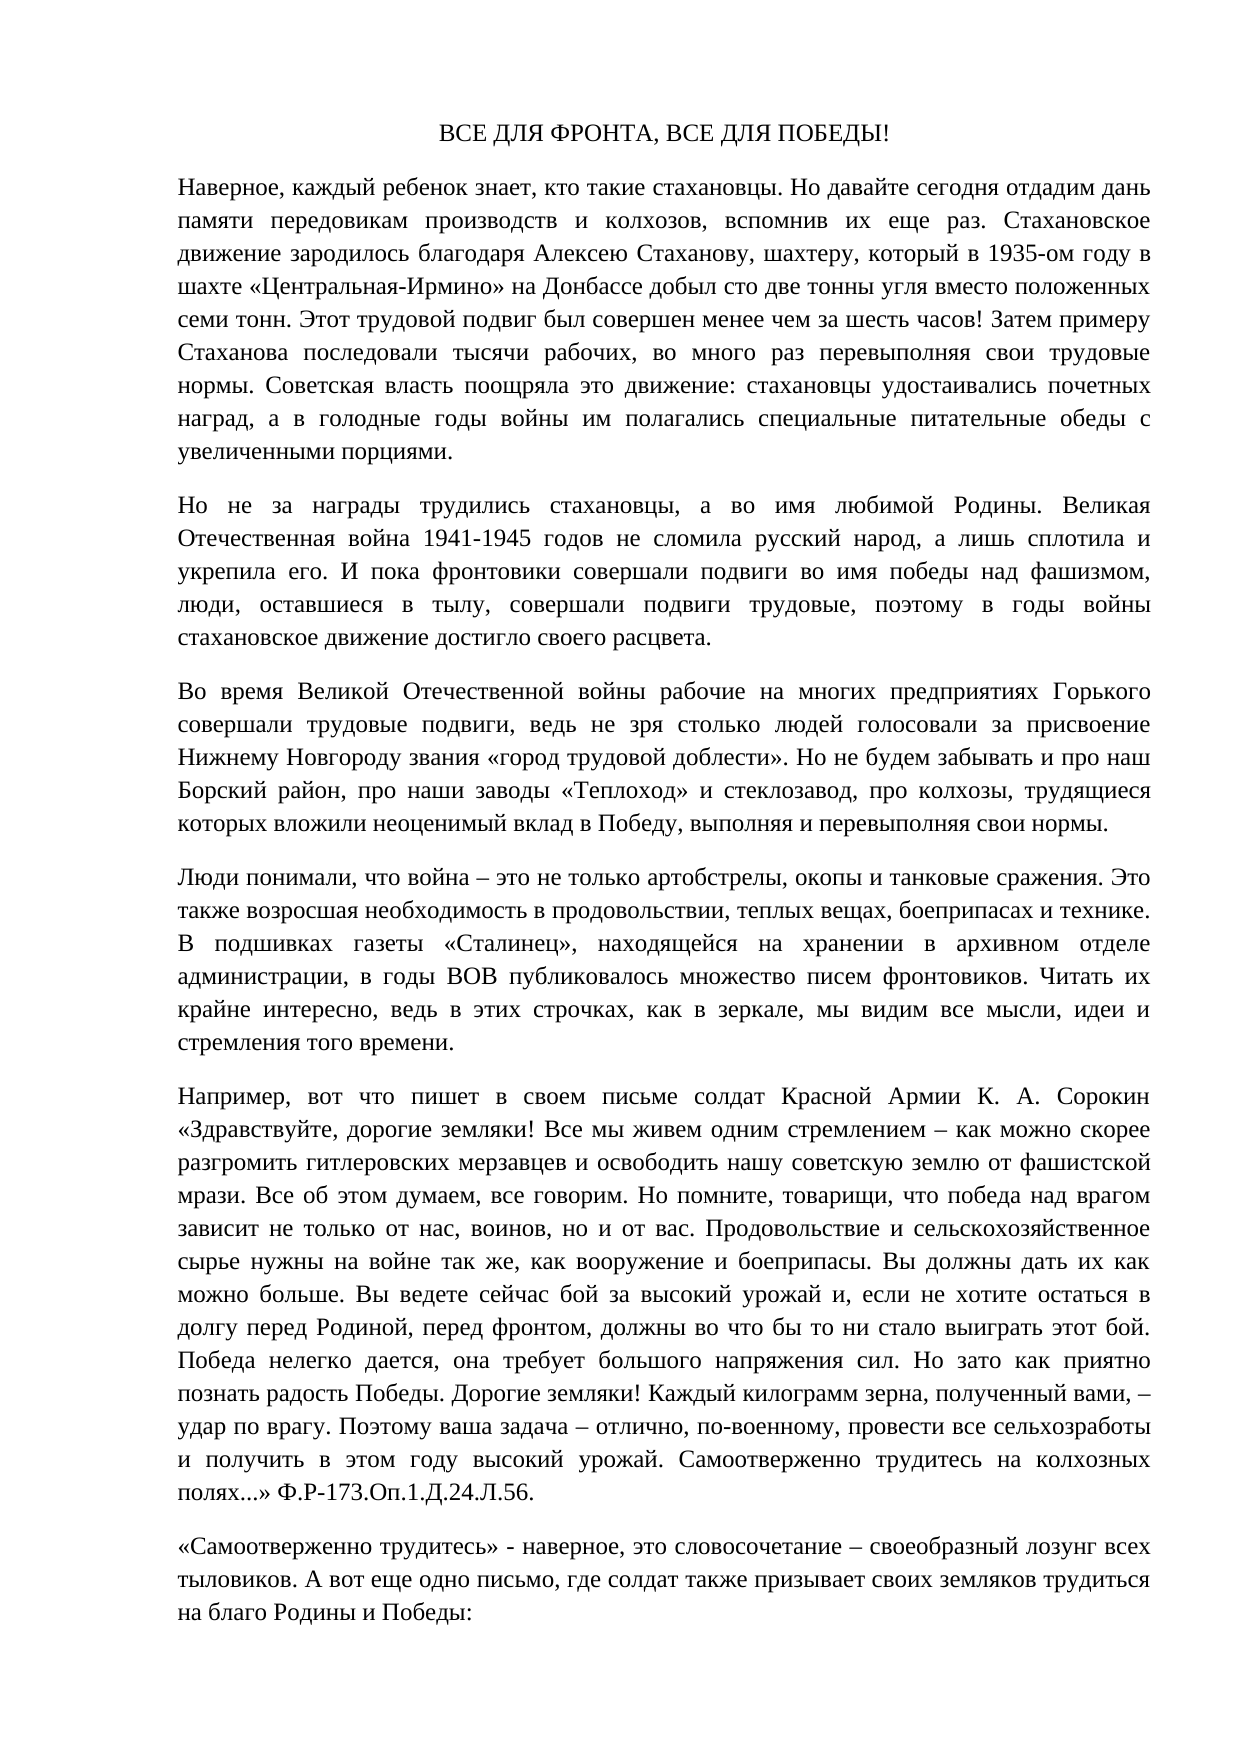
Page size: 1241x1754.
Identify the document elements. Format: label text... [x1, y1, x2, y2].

text Но не за награды трудились стахановцы, а во имя любимой Родины. Великая Отечественная война 1941-1945 годов не сломила русский народ, а лишь сплотила и укрепила его. И пока фронтовики совершали подвиги во имя победы над фашизмом, люди, оставшиеся в тылу, совершали подвиги трудовые, поэтому в годы войны стахановское движение достигло своего расцвета. [177, 490, 1152, 651]
text «Самоотверженно трудитесь» - наверное, это словосочетание – своеобразный лозунг всех тыловиков. А вот еще одно письмо, где солдат также призывает своих земляков трудиться на благо Родины и Победы: [177, 1531, 1152, 1626]
text Например, вот что пишет в своем письме солдат Красной Армии К. А. Сорокин «Здравствуйте, дорогие земляки! Все мы живем одним стремлением – как можно скорее разгромить гитлеровских мерзавцев и освободить нашу советскую землю от фашистской мрази. Все об этом думаем, все говорим. Но помните, товарищи, что победа над врагом зависит не только от нас, воинов, но и от вас. Продовольствие и сельскохозяйственное сырье нужны на войне так же, как вооружение и боеприпасы. Вы должны дать их как можно больше. Вы ведете сейчас бой за высокий урожай и, если не хотите остаться в долгу перед Родиной, перед фронтом, должны во что бы то ни стало выиграть этот бой. Победа нелегко дается, она требует большого напряжения сил. Но зато как приятно познать радость Победы. Дорогие земляки! Каждый килограмм зерна, полученный вами, – удар по врагу. Поэтому ваша задача – отлично, по-военному, провести все сельхозработы и получить в этом году высокий урожай. Самоотверженно трудитесь на колхозных полях...» Ф.Р-173.Оп.1.Д.24.Л.56. [177, 1081, 1152, 1506]
text Наверное, каждый ребенок знает, кто такие стахановцы. Но давайте сегодня отдадим дань памяти передовикам производств и колхозов, вспомнив их еще раз. Стахановское движение зародилось благодаря Алексею Стаханову, шахтеру, который в 1935-ом году в шахте «Центральная-Ирмино» на Донбассе добыл сто две тонны угля вместо положенных семи тонн. Этот трудовой подвиг был совершен менее чем за шесть часов! Затем примеру Стаханова последовали тысячи рабочих, во много раз перевыполняя свои трудовые нормы. Советская власть поощряла это движение: стахановцы удостаивались почетных наград, а в голодные годы войны им полагались специальные питательные обеды с увеличенными порциями. [177, 172, 1152, 465]
text Люди понимали, что война – это не только артобстрелы, окопы и танковые сражения. Это также возросшая необходимость в продовольствии, теплых вещах, боеприпасах и технике. В подшивках газеты «Сталинец», находящейся на хранении в архивном отделе администрации, в годы ВОВ публиковалось множество писем фронтовиков. Читать их крайне интересно, ведь в этих строчках, как в зеркале, мы видим все мысли, идеи и стремления того времени. [177, 862, 1152, 1056]
text Во время Великой Отечественной войны рабочие на многих предприятиях Горького совершали трудовые подвиги, ведь не зря столько людей голосовали за присвоение Нижнему Новгороду звания «город трудовой доблести». Но не будем забывать и про наш Борский район, про наши заводы «Теплоход» и стеклозавод, про колхозы, трудящиеся которых вложили неоценимый вклад в Победу, выполняя и перевыполняя свои нормы. [177, 676, 1152, 837]
text ВСЕ ДЛЯ ФРОНТА, ВСЕ ДЛЯ ПОБЕДЫ! [177, 118, 1152, 147]
